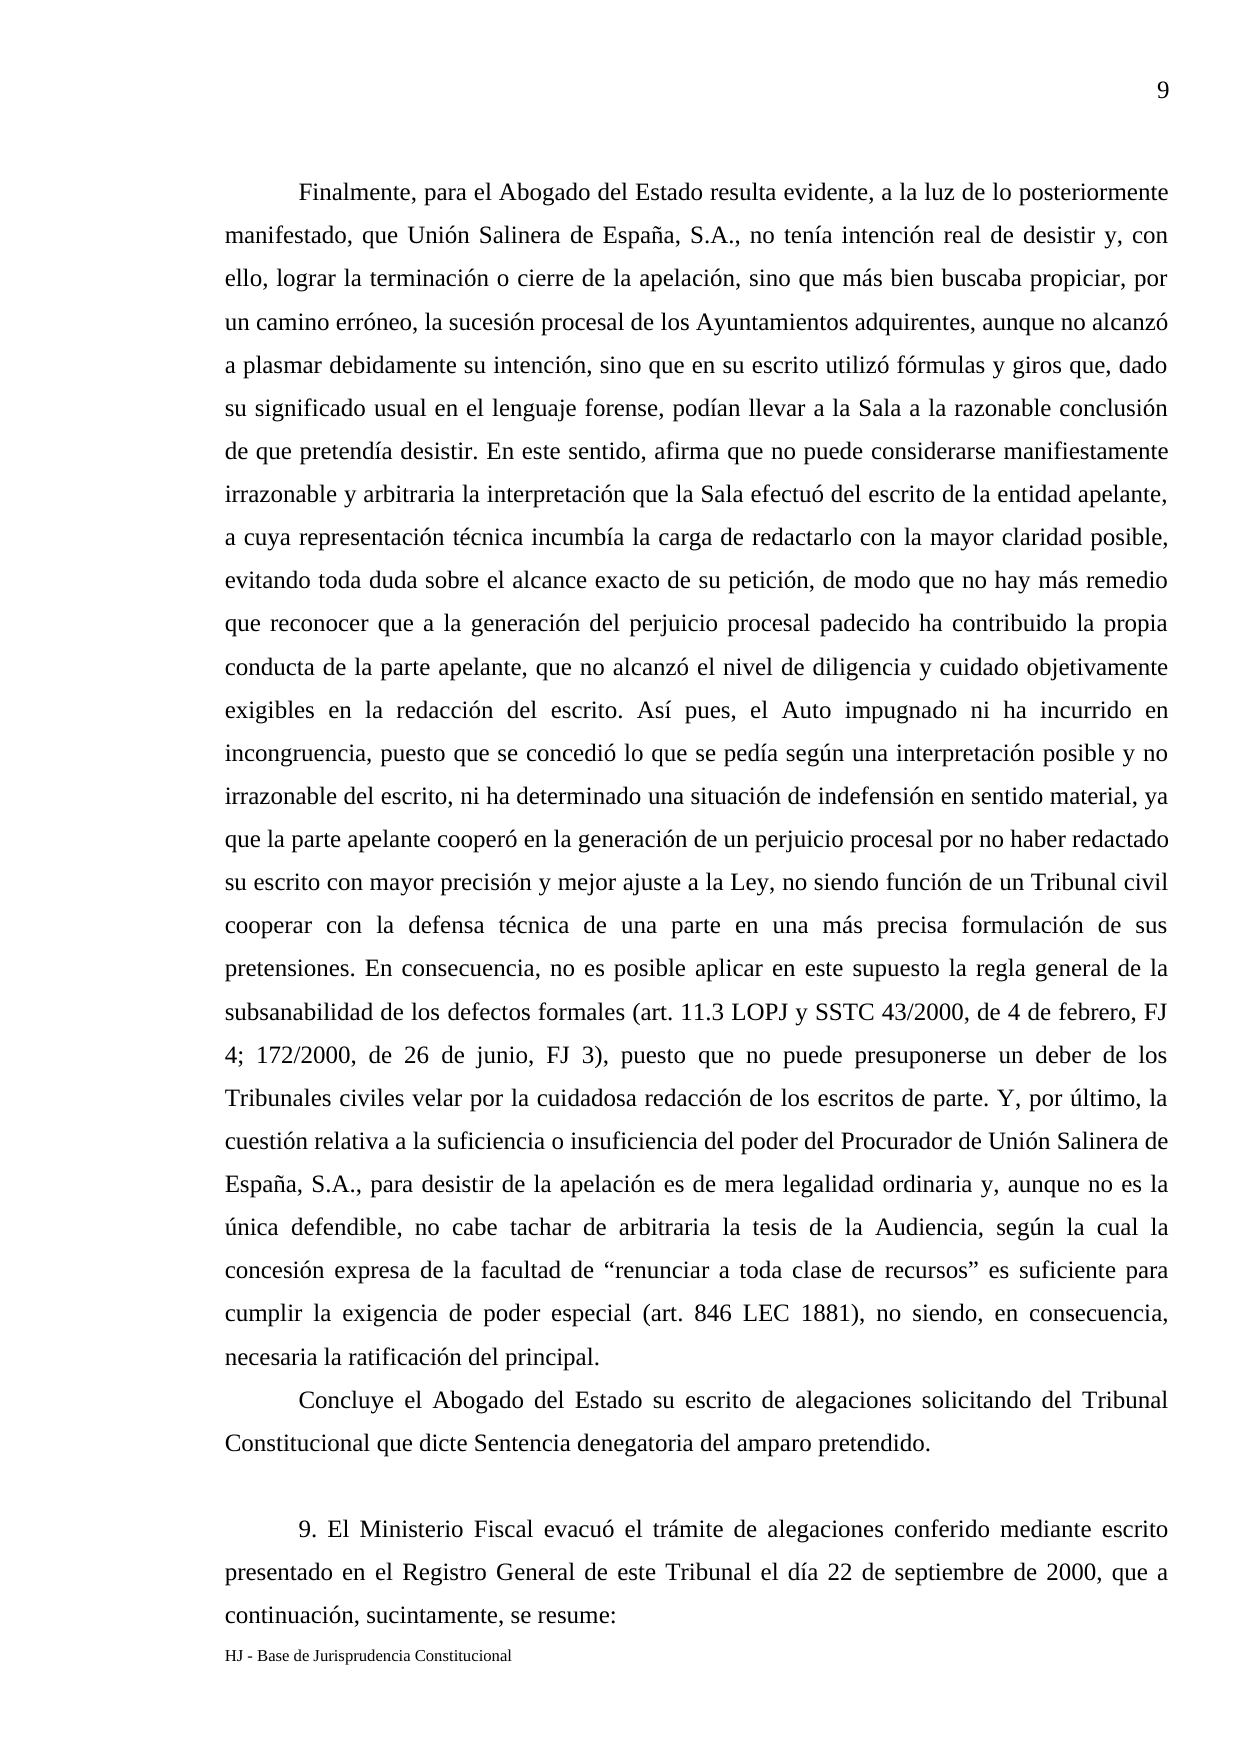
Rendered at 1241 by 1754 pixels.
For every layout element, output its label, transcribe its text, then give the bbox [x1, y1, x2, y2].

text Finalmente, para el Abogado del Estado resulta evidente, a la luz de lo posteriormente manifestado, que Unión Salinera de España, S.A., no tenía intención real de desistir y, con ello, lograr la terminación o cierre de la apelación, sino que más bien buscaba propiciar, por un camino erróneo, la sucesión procesal de los Ayuntamientos adquirentes, aunque no alcanzó a plasmar debidamente su intención, sino que en su escrito utilizó fórmulas y giros que, dado su significado usual en el lenguaje forense, podían llevar a la Sala a la razonable conclusión de que pretendía desistir. En este sentido, afirma que no puede considerarse manifiestamente irrazonable y arbitraria la interpretación que la Sala efectuó del escrito de la entidad apelante, a cuya representación técnica incumbía la carga de redactarlo con la mayor claridad posible, evitando toda duda sobre el alcance exacto de su petición, de modo que no hay más remedio que reconocer que a la generación del perjuicio procesal padecido ha contribuido la propia conducta de la parte apelante, que no alcanzó el nivel de diligencia y cuidado objetivamente exigibles en la redacción del escrito. Así pues, el Auto impugnado ni ha incurrido en incongruencia, puesto que se concedió lo que se pedía según una interpretación posible y no irrazonable del escrito, ni ha determinado una situación de indefensión en sentido material, ya que la parte apelante cooperó en la generación de un perjuicio procesal por no haber redactado su escrito con mayor precisión y mejor ajuste a la Ley, no siendo función de un Tribunal civil cooperar con la defensa técnica de una parte en una más precisa formulación de sus pretensiones. En consecuencia, no es posible aplicar en este supuesto la regla general de la subsanabilidad de los defectos formales (art. 11.3 LOPJ y SSTC 43/2000, de 4 de febrero, FJ 4; 172/2000, de 26 de junio, FJ 3), puesto que no puede presuponerse un deber de los Tribunales civiles velar por la cuidadosa redacción de los escritos de parte. Y, por último, la cuestión relativa a la suficiencia o insuficiencia del poder del Procurador de Unión Salinera de España, S.A., para desistir de la apelación es de mera legalidad ordinaria y, aunque no es la única defendible, no cabe tachar de arbitraria la tesis de la Audiencia, según la cual la concesión expresa de la facultad de “renunciar a toda clase de recursos” es suficiente para cumplir la exigencia de poder especial (art. 846 LEC 1881), no siendo, en consecuencia, necesaria la ratificación del principal. [224, 177, 1169, 1370]
text Concluye el Abogado del Estado su escrito de alegaciones solicitando del Tribunal Constitucional que dicte Sentencia denegatoria del amparo pretendido. [224, 1385, 1169, 1457]
text 9. El Ministerio Fiscal evacuó el trámite de alegaciones conferido mediante escrito presentado en el Registro General de este Tribunal el día 22 de septiembre de 2000, que a continuación, sucintamente, se resume: [224, 1514, 1169, 1629]
